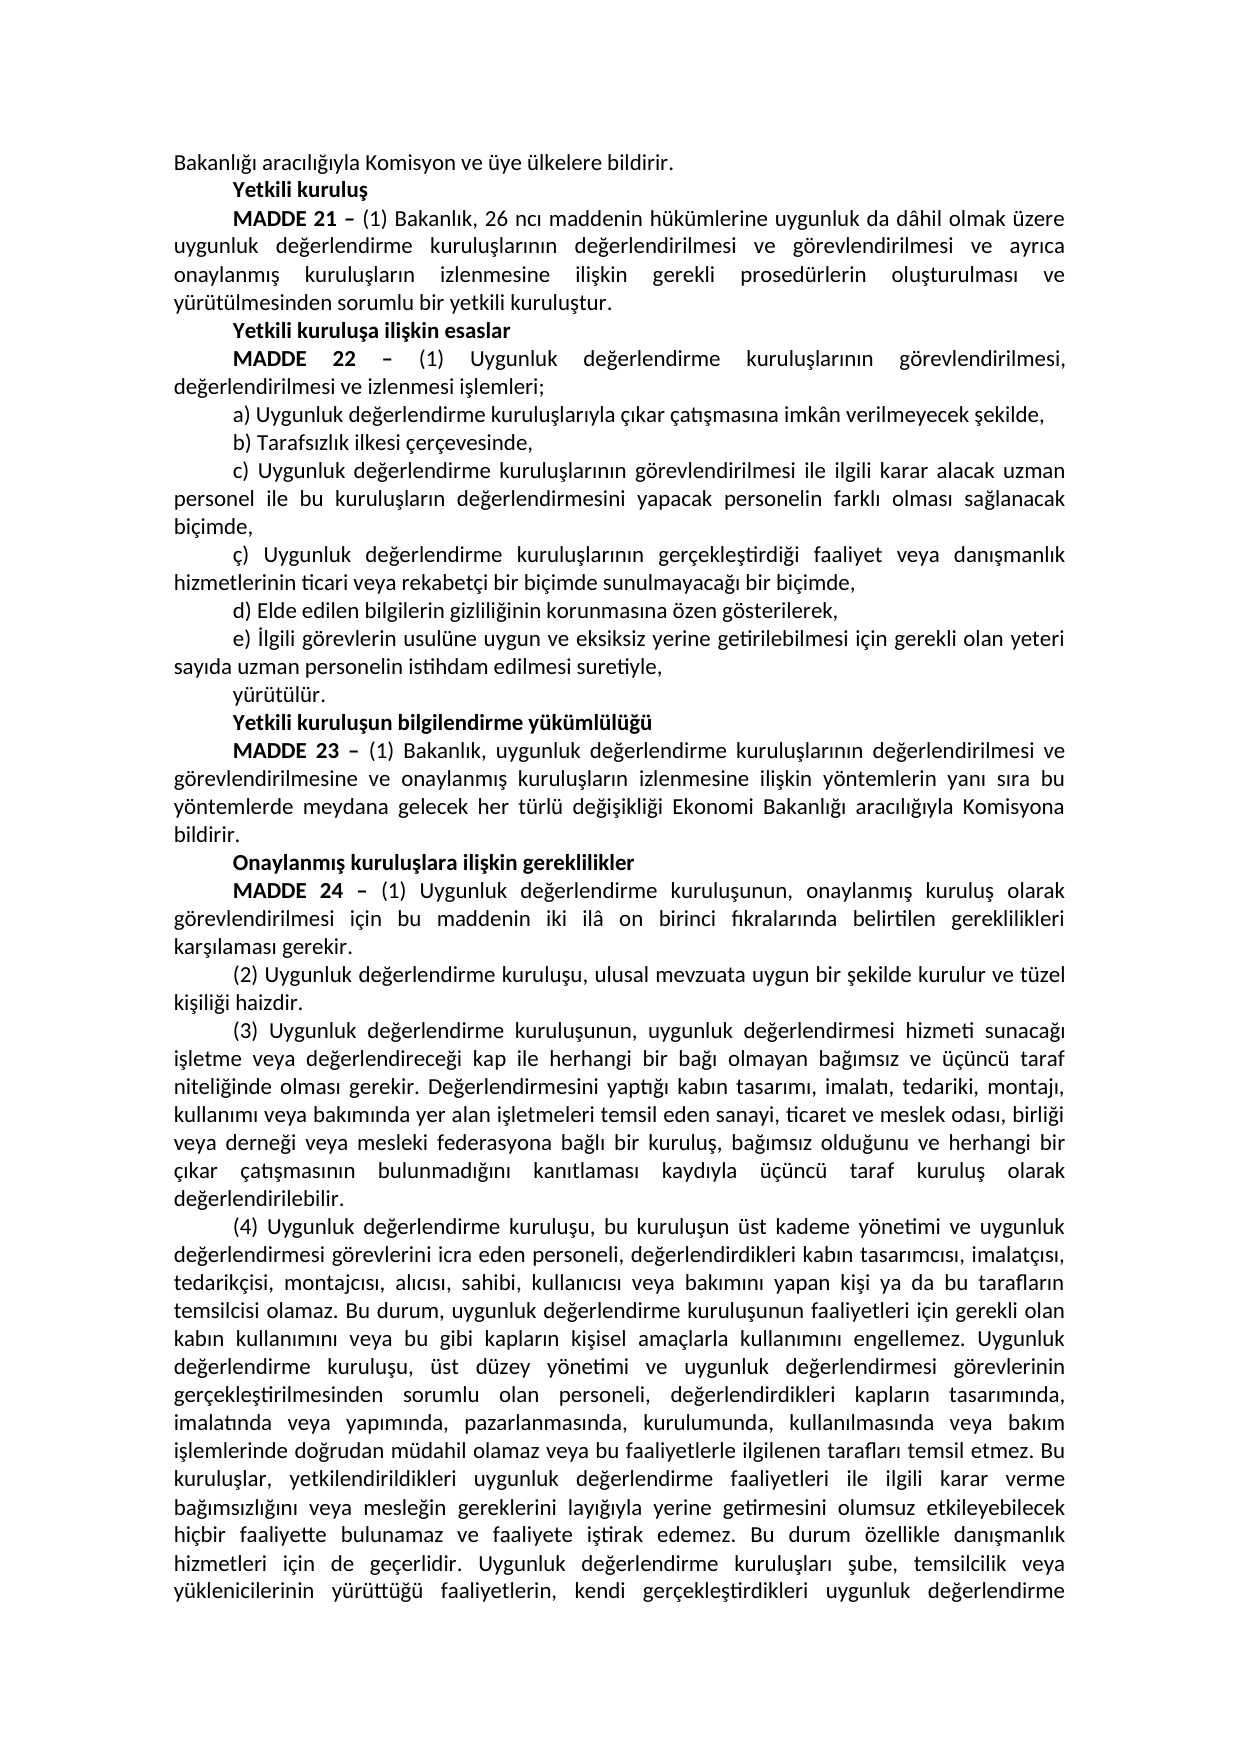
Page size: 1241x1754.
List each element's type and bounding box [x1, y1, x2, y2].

table_header [146, 148, 1094, 1605]
